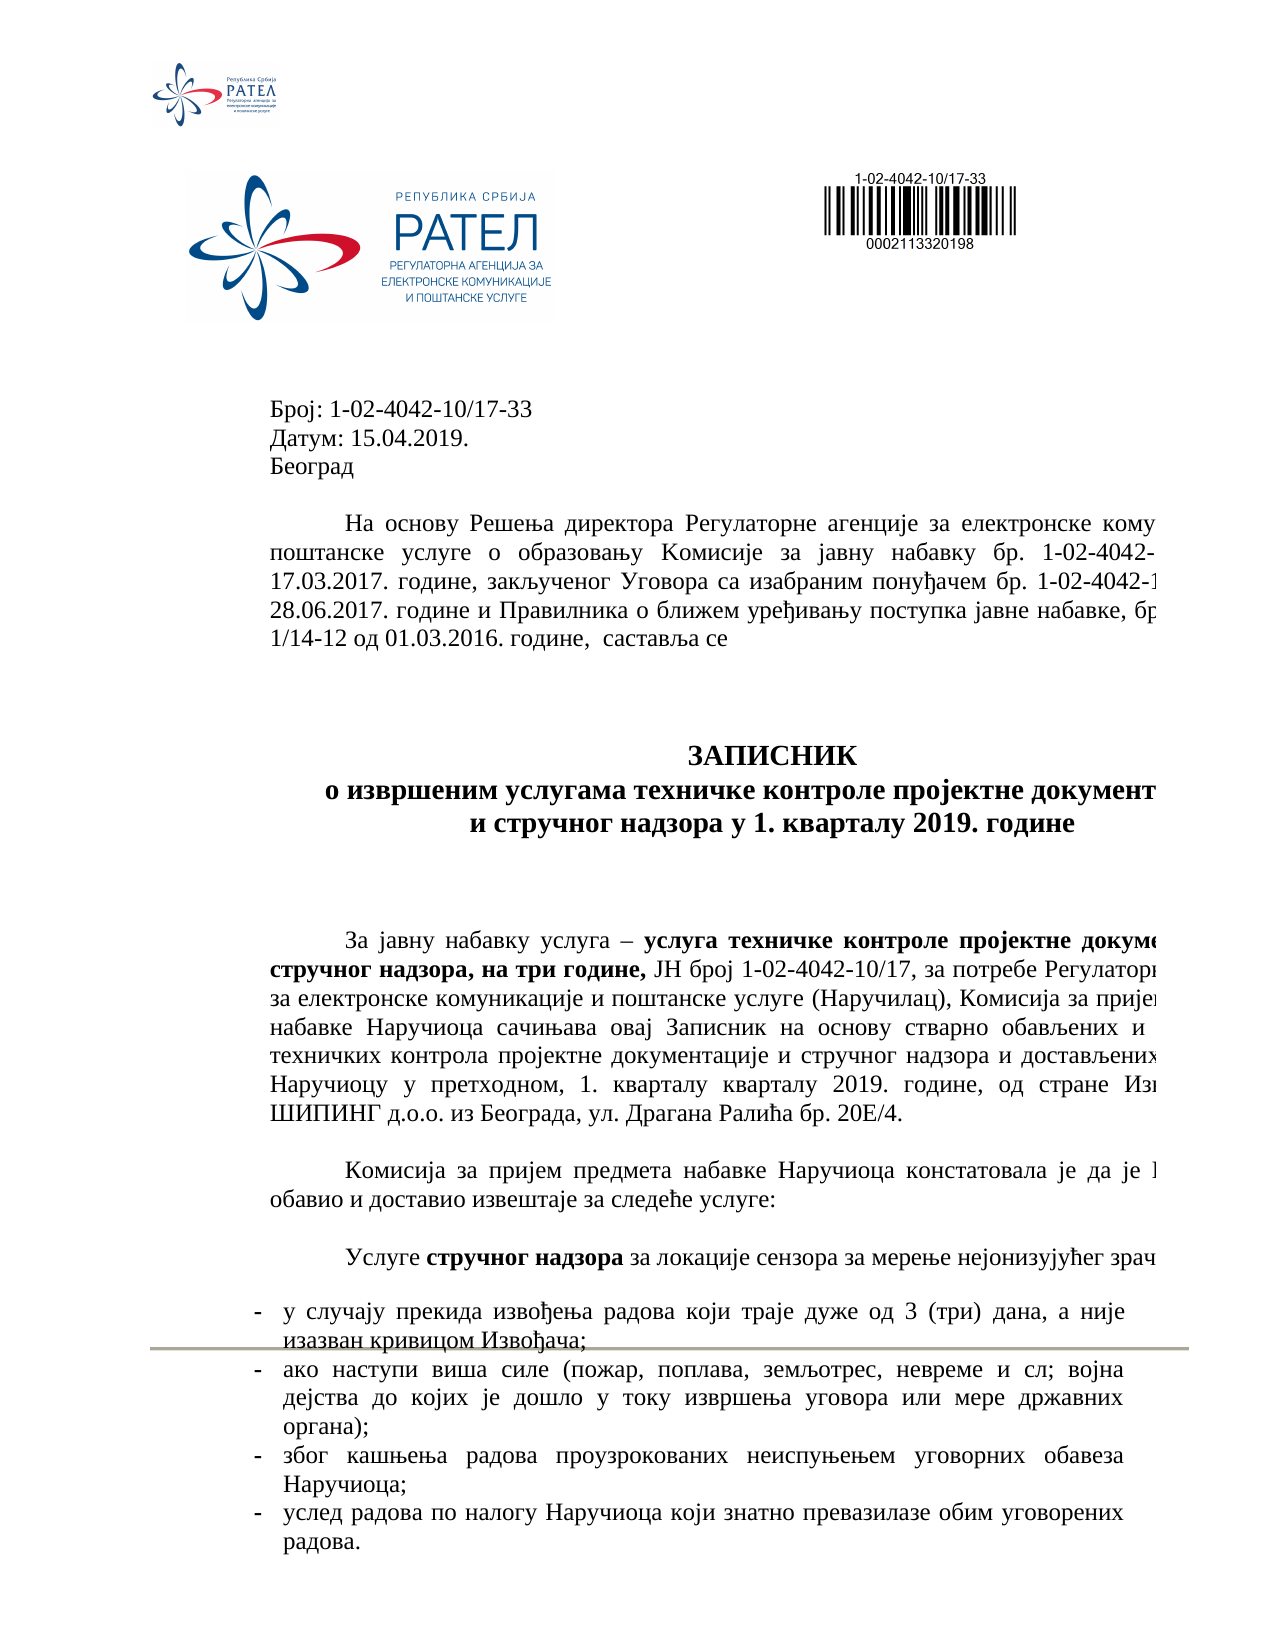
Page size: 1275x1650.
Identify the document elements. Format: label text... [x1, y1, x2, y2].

list у случају прекида извођења радова који траје дуже од 3 (три) дана, а није изазван кривицом Извођача; [253, 1296, 1125, 1354]
list због кашњења радова проузрокованих неиспуњењем уговорних обавеза Наручиоца; [253, 1440, 1125, 1497]
list услед радова по налогу Наручиоца који знатно превазилазе обим уговорених радова. [253, 1497, 1125, 1555]
picture [150, 60, 279, 129]
list ако наступи виша силе (пожар, поплава, земљотрес, невреме и сл; војна дејства до којих је дошло у току извршења уговора или мере државних органа); [253, 1354, 1125, 1440]
